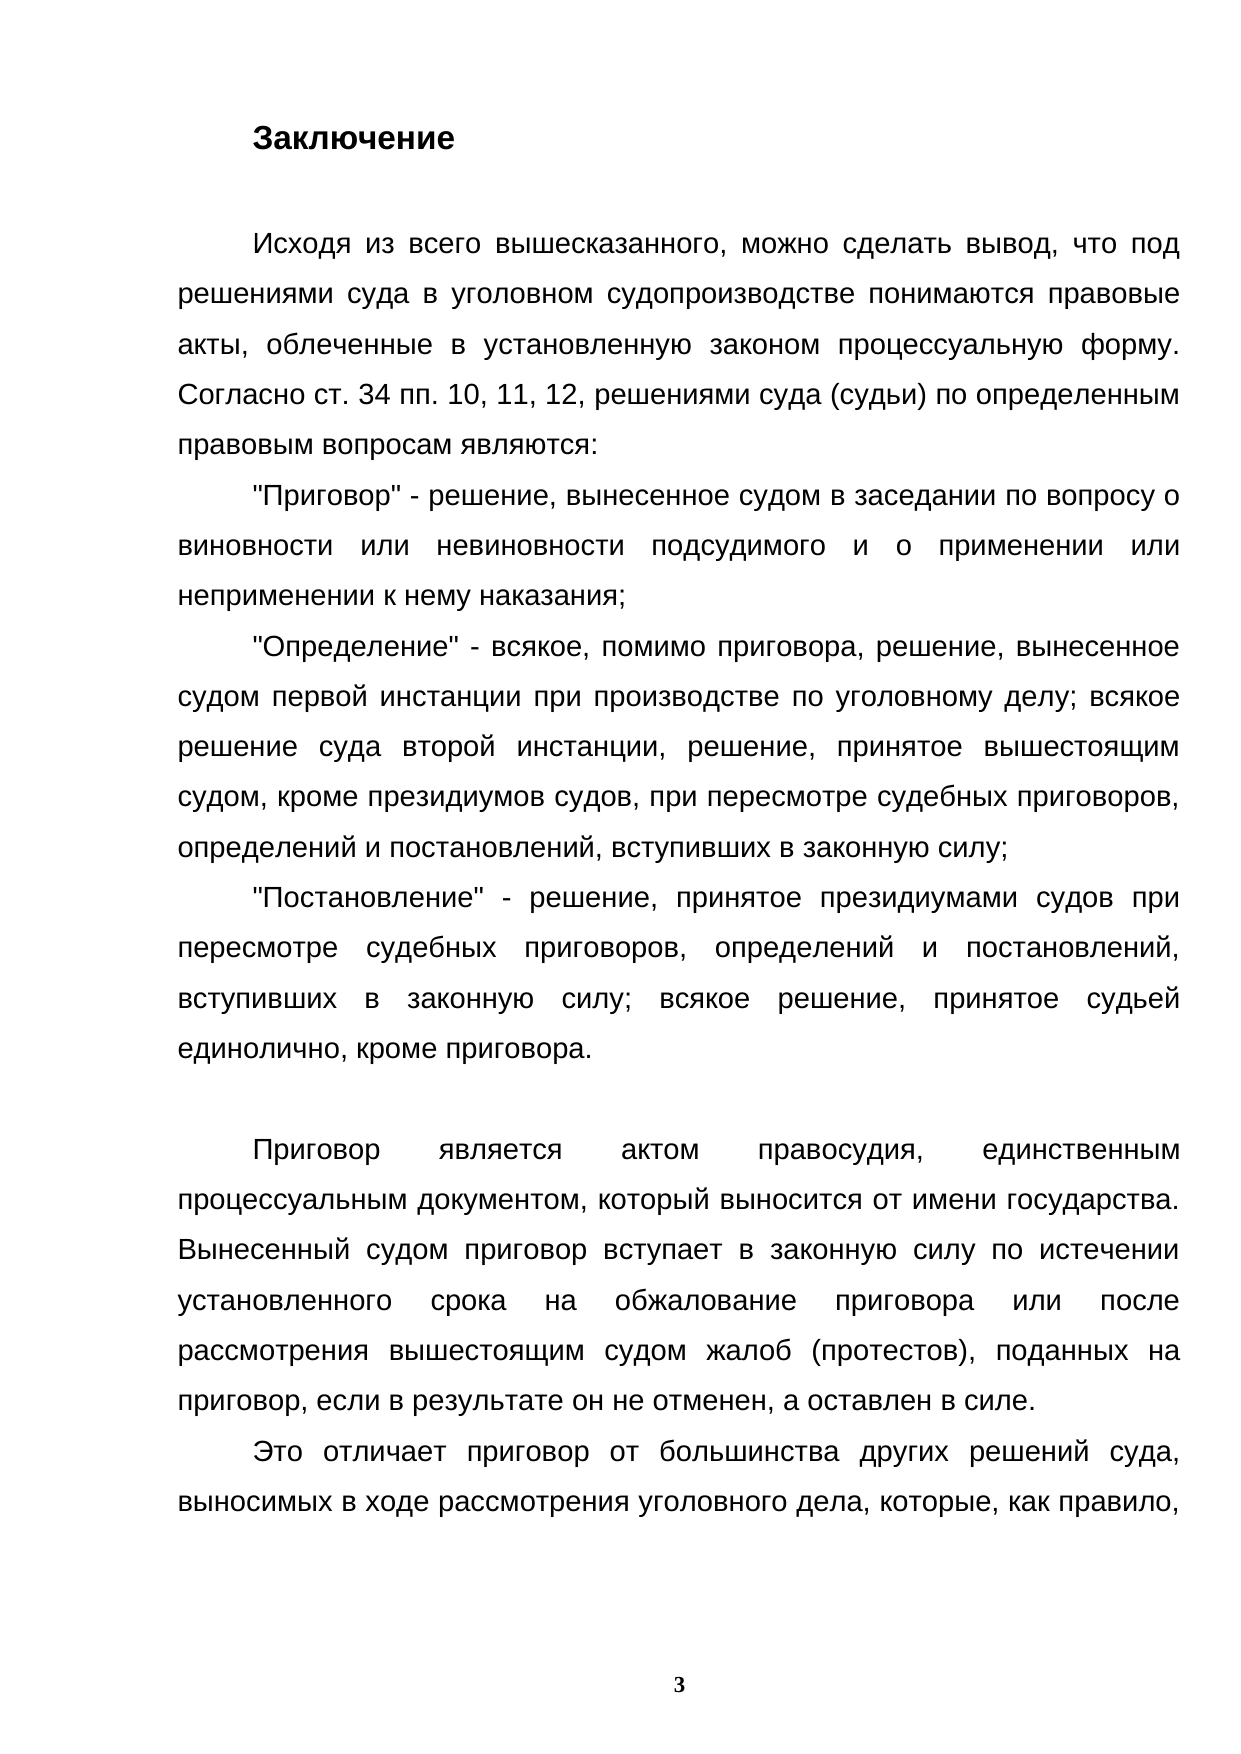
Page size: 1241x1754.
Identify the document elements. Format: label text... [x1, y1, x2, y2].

text "Постановление" - решение, принятое президиумами судов при пересмотре судебных приговоров, определений и постановлений, вступивших в законную силу; всякое решение, принятое судьей единолично, кроме приговора. [177, 880, 1181, 1064]
text "Приговор" - решение, вынесенное судом в заседании по вопросу о виновности или невиновности подсудимого и о применении или неприменении к нему наказания; [177, 478, 1181, 612]
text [177, 1433, 1181, 1517]
text Исходя из всего вышесказанного, можно сделать вывод, что под решениями суда в уголовном судопроизводстве понимаются правовые акты, облеченные в установленную законом процессуальную форму. Согласно ст. 34 пп. 10, 11, 12, решениями суда (судьи) по определенным правовым вопросам являются: [177, 226, 1181, 461]
subtitle Заключение [177, 118, 1181, 157]
text Приговор является актом правосудия, единственным процессуальным документом, который выносится от имени государства. Вынесенный судом приговор вступает в законную силу по истечении установленного срока на обжалование приговора или после рассмотрения вышестоящим судом жалоб (протестов), поданных на приговор, если в результате он не отменен, а оставлен в силе. [177, 1132, 1181, 1417]
text "Определение" - всякое, помимо приговора, решение, вынесенное судом первой инстанции при производстве по уголовному делу; всякое решение суда второй инстанции, решение, принятое вышестоящим судом, кроме президиумов судов, при пересмотре судебных приговоров, определений и постановлений, вступивших в законную силу; [177, 628, 1181, 863]
